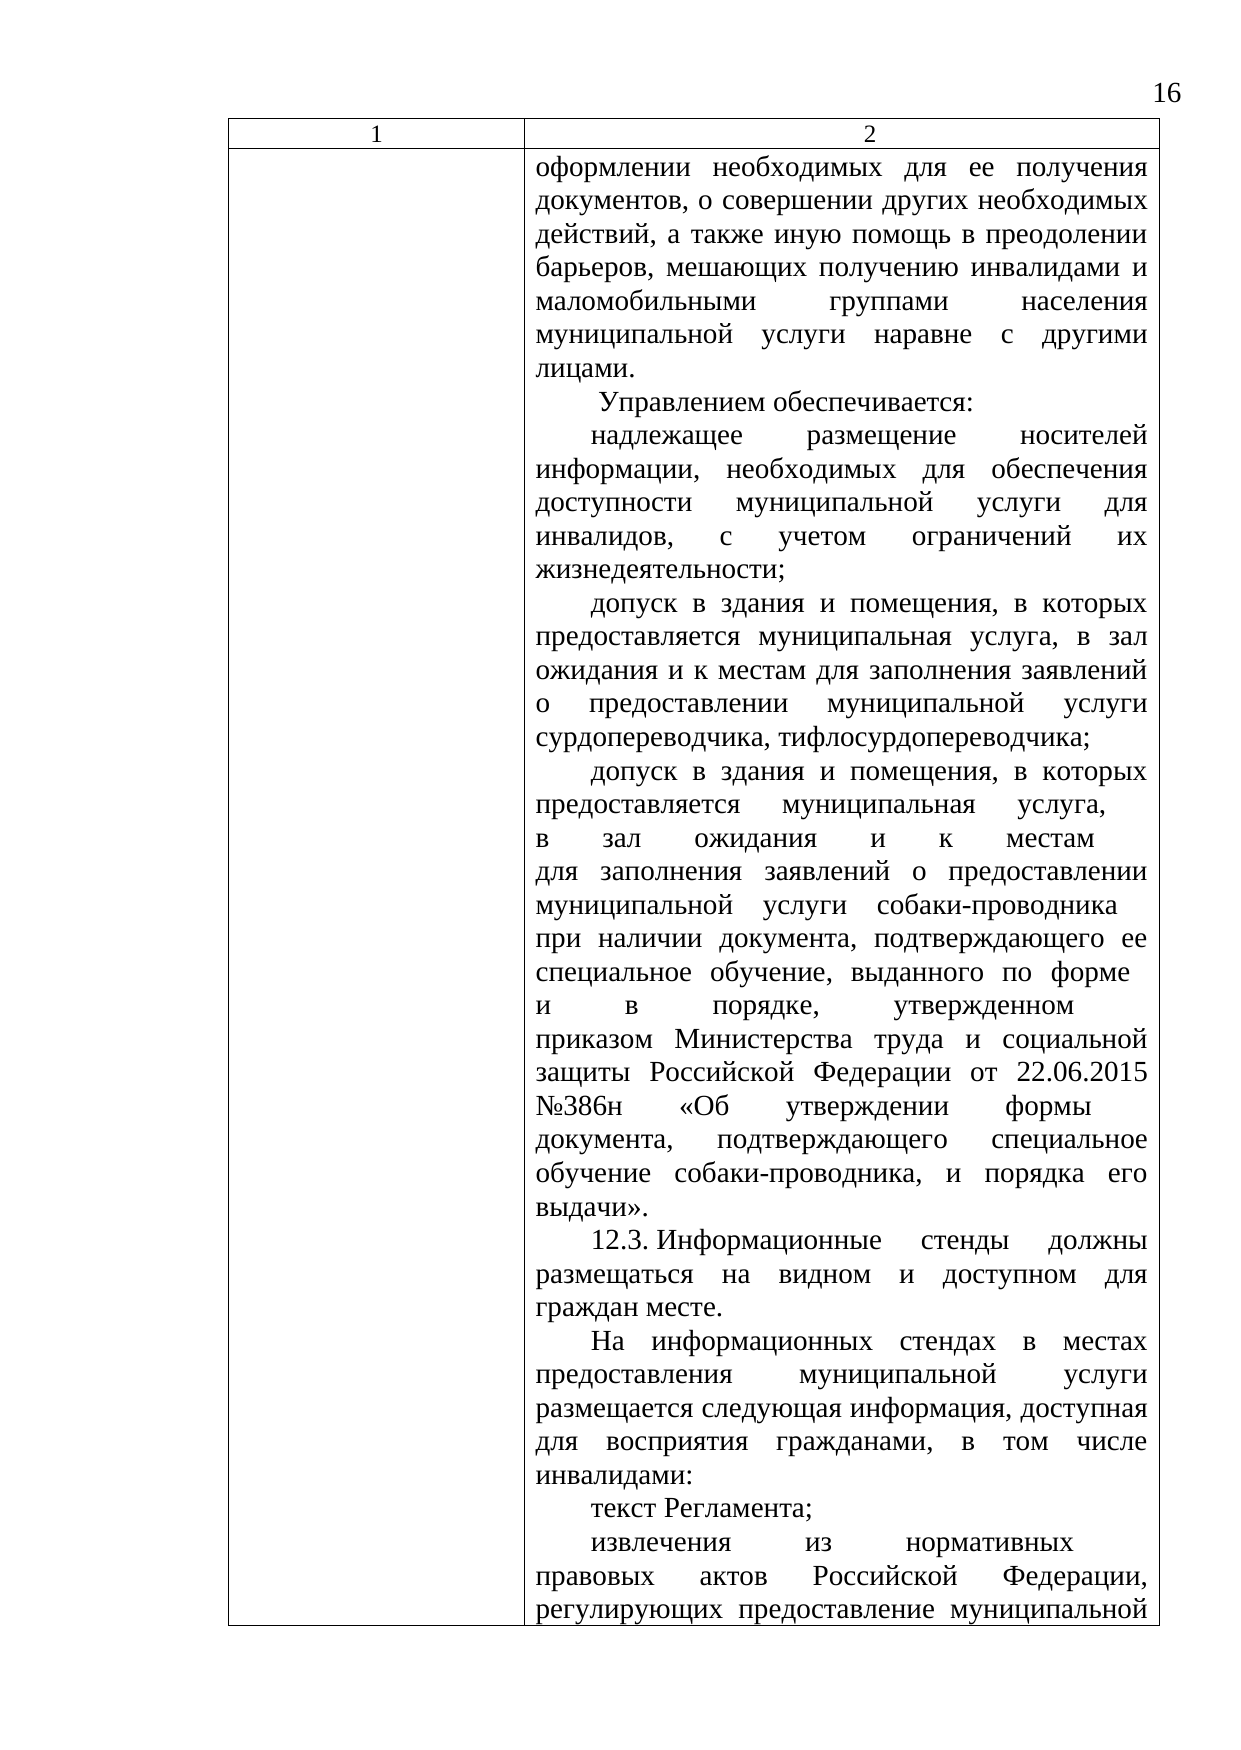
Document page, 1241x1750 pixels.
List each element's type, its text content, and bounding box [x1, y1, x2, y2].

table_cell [229, 149, 524, 1625]
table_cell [525, 149, 1159, 1625]
table_header 2 [525, 119, 1159, 148]
table_header 1 [229, 119, 524, 148]
